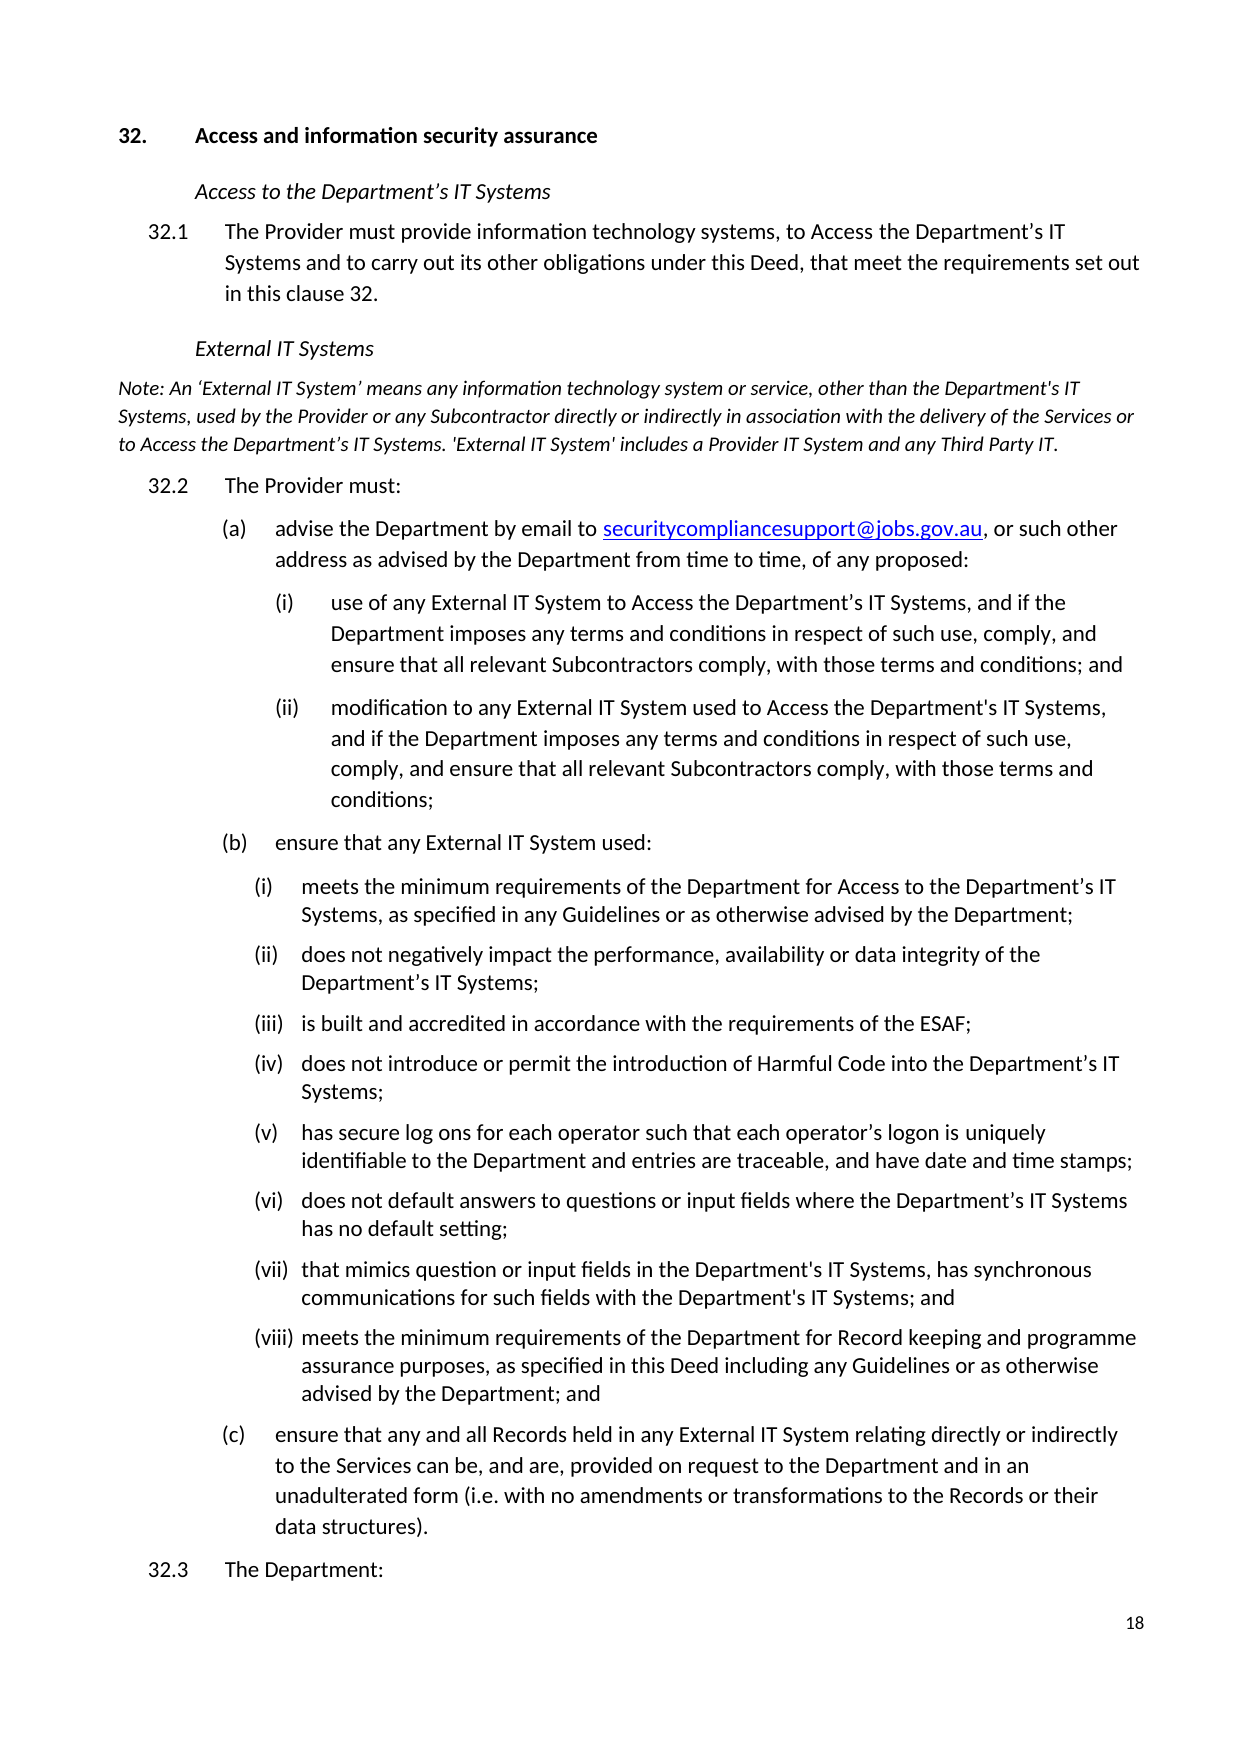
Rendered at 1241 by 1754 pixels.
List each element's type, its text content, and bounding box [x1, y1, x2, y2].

list is built and accredited in accordance with the requirements of the ESAF; [254, 1009, 1144, 1037]
list meets the minimum requirements of the Department for Access to the Department’s IT Systems, as specified in any Guidelines or as otherwise advised by the Department; [254, 872, 1144, 928]
list meets the minimum requirements of the Department for Record keeping and programme assurance purposes, as specified in this Deed including any Guidelines or as otherwise advised by the Department; and [254, 1323, 1144, 1408]
list that mimics question or input fields in the Department's IT Systems, has synchronous communications for such fields with the Department's IT Systems; and [254, 1255, 1144, 1311]
list (ii) modification to any External IT System used to Access the Department's IT Systems, and if the Department imposes any terms and conditions in respect of such use, comply, and ensure that all relevant Subcontractors comply, with those terms and conditions; [275, 693, 1144, 813]
text ensure that any and all Records held in any External IT System relating directly or indirectly to the Services can be, and are, provided on request to the Department and in an unadulterated form (i.e. with no amendments or transformations to the Records or their data structures). [222, 1420, 1144, 1540]
list (i) use of any External IT System to Access the Department’s IT Systems, and if the Department imposes any terms and conditions in respect of such use, comply, and ensure that all relevant Subcontractors comply, with those terms and conditions; and [275, 588, 1144, 678]
text The Provider must: [148, 471, 1144, 499]
subtitle External IT Systems [118, 334, 1144, 362]
text advise the Department by email to securitycompliancesupport@jobs.gov.au, or such other address as advised by the Department from time to time, of any proposed: [222, 514, 1144, 573]
subtitle Access to the Department’s IT Systems [118, 177, 1144, 205]
list does not introduce or permit the introduction of Harmful Code into the Department’s IT Systems; [254, 1049, 1144, 1105]
text The Department: [148, 1556, 1144, 1583]
text Note: An ‘External IT System’ means any information technology system or service, other than the Department's IT Systems, used by the Provider or any Subcontractor directly or indirectly in association with the delivery of the Services or to Access the Department’s IT Systems. 'External IT System' includes a Provider IT System and any Third Party IT. [118, 375, 1144, 456]
text The Provider must provide information technology systems, to Access the Department’s IT Systems and to carry out its other obligations under this Deed, that meet the requirements set out in this clause 32. [148, 217, 1144, 307]
list has secure log ons for each operator such that each operator’s logon is uniquely identifiable to the Department and entries are traceable, and have date and time stamps; [254, 1118, 1144, 1174]
text ensure that any External IT System used: [222, 828, 1144, 857]
list does not default answers to questions or input fields where the Department’s IT Systems has no default setting; [254, 1186, 1144, 1242]
list does not negatively impact the performance, availability or data integrity of the Department’s IT Systems; [254, 940, 1144, 996]
text Access and information security assurance [118, 121, 1144, 149]
